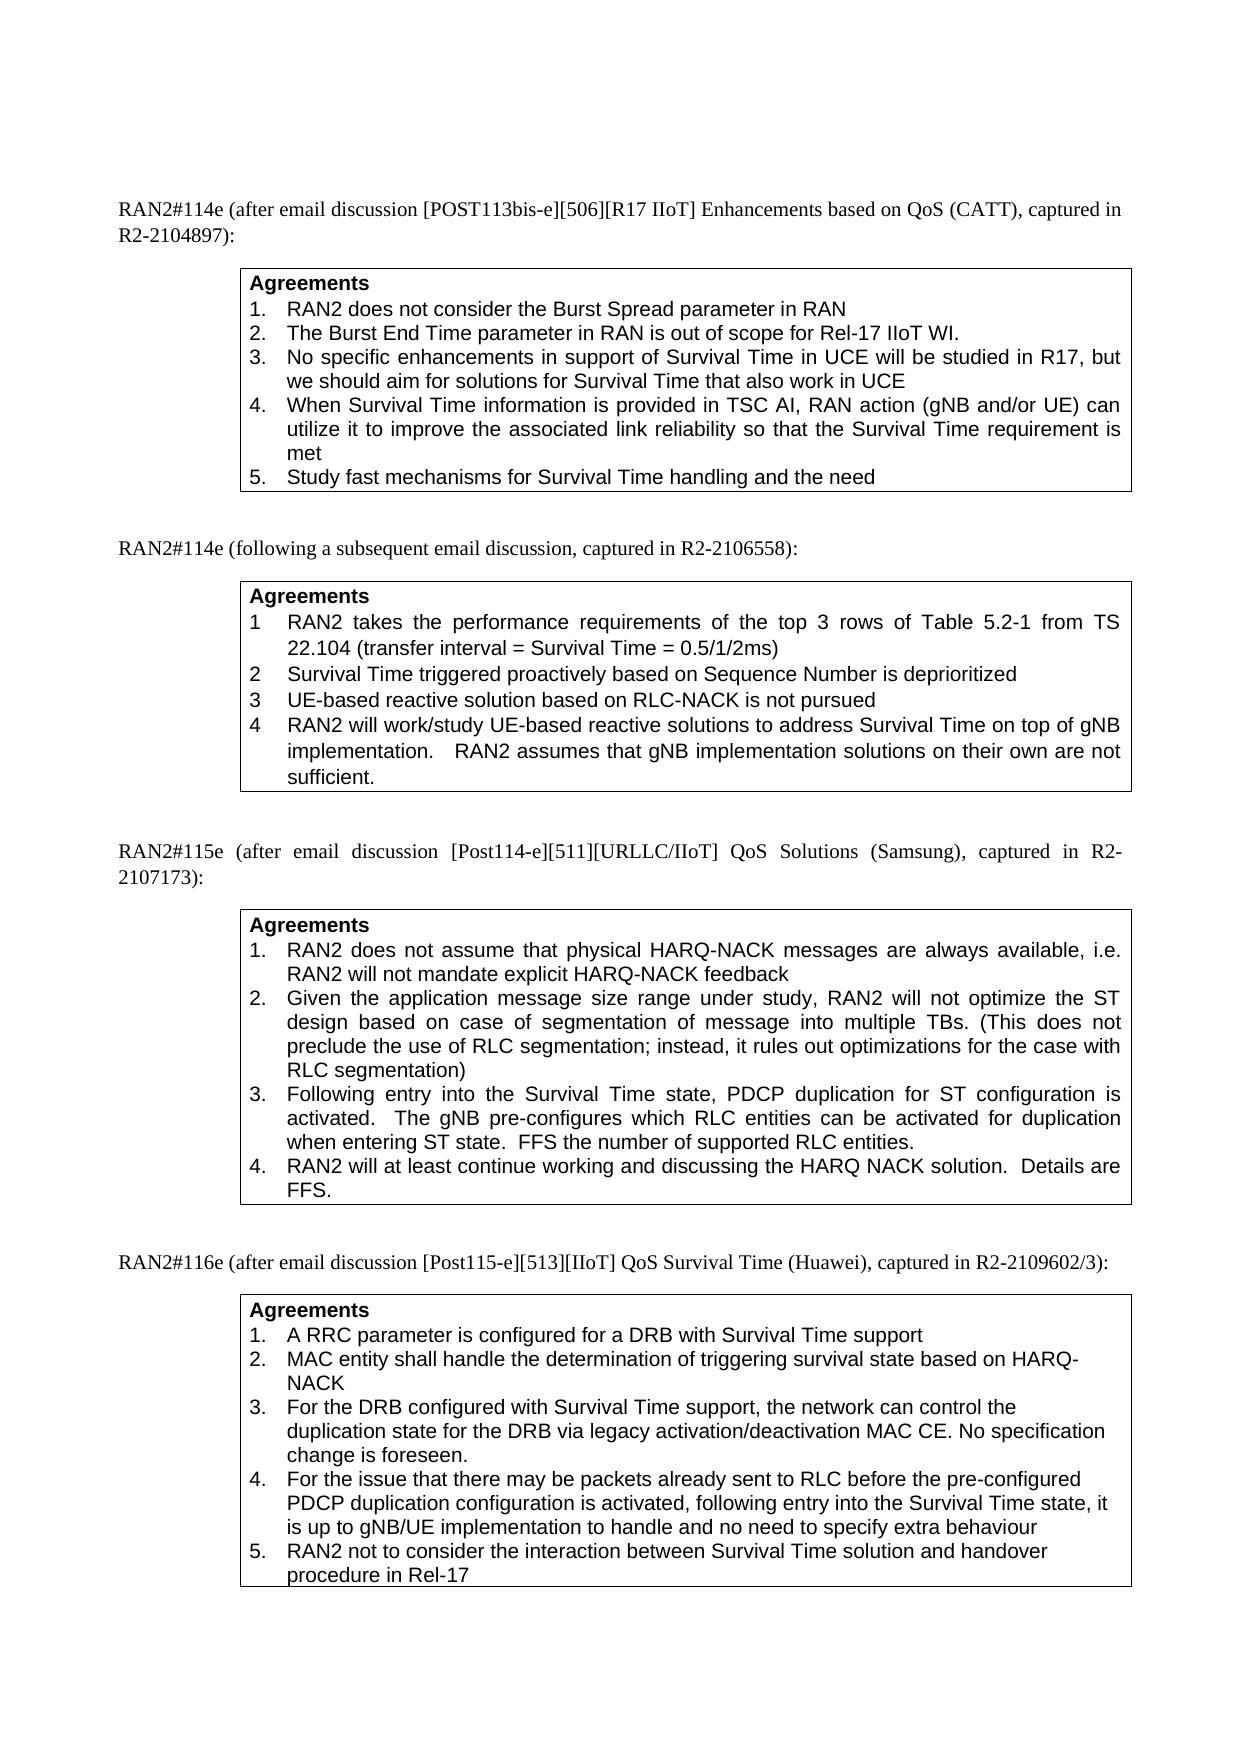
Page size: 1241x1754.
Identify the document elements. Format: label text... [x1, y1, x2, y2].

list RAN2 will at least continue working and discussing the HARQ NACK solution. Details are FFS. [241, 1151, 1131, 1204]
text Agreements [241, 582, 1131, 607]
list Given the application message size range under study, RAN2 will not optimize the ST design based on case of segmentation of message into multiple TBs. (This does not preclude the use of RLC segmentation; instead, it rules out optimizations for the case with RLC segmentation) [241, 983, 1131, 1079]
text Agreements [241, 1295, 1131, 1320]
list RAN2 not to consider the interaction between Survival Time solution and handover procedure in Rel-17 [241, 1536, 1131, 1586]
text 2 Survival Time triggered proactively based on Sequence Number is deprioritized [241, 658, 1131, 684]
list A RRC parameter is configured for a DRB with Survival Time support [241, 1320, 1131, 1344]
text RAN2#115e (after email discussion [Post114-e][511][URLLC/IIoT] QoS Solutions (Samsung), captured in R2-2107173): [118, 839, 1122, 889]
text Agreements [241, 910, 1131, 935]
text RAN2#114e (following a subsequent email discussion, captured in R2-2106558): [118, 536, 1122, 560]
list The Burst End Time parameter in RAN is out of scope for Rel-17 IIoT WI. [241, 318, 1131, 342]
list MAC entity shall handle the determination of triggering survival state based on HARQ-NACK [241, 1344, 1131, 1392]
list RAN2 does not consider the Burst Spread parameter in RAN [241, 294, 1131, 318]
list RAN2 does not assume that physical HARQ-NACK messages are always available, i.e. RAN2 will not mandate explicit HARQ-NACK feedback [241, 935, 1131, 983]
text RAN2#116e (after email discussion [Post115-e][513][IIoT] QoS Survival Time (Huawei), captured in R2-2109602/3): [118, 1249, 1122, 1274]
list Study fast mechanisms for Survival Time handling and the need [241, 461, 1131, 491]
list No specific enhancements in support of Survival Time in UCE will be studied in R17, but we should aim for solutions for Survival Time that also work in UCE [241, 342, 1131, 389]
list For the issue that there may be packets already sent to RLC before the pre-configured PDCP duplication configuration is activated, following entry into the Survival Time state, it is up to gNB/UE implementation to handle and no need to specify extra behaviour [241, 1464, 1131, 1536]
text RAN2#114e (after email discussion [POST113bis-e][506][R17 IIoT] Enhancements based on QoS (CATT), captured in R2-2104897): [118, 197, 1122, 247]
list Following entry into the Survival Time state, PDCP duplication for ST configuration is activated. The gNB pre-configures which RLC entities can be activated for duplication when entering ST state. FFS the number of supported RLC entities. [241, 1079, 1131, 1151]
list When Survival Time information is provided in TSC AI, RAN action (gNB and/or UE) can utilize it to improve the associated link reliability so that the Survival Time requirement is met [241, 389, 1131, 461]
text Agreements [241, 269, 1131, 294]
text 1 RAN2 takes the performance requirements of the top 3 rows of Table 5.2-1 from TS 22.104 (transfer interval = Survival Time = 0.5/1/2ms) [241, 607, 1131, 658]
list For the DRB configured with Survival Time support, the network can control the duplication state for the DRB via legacy activation/deactivation MAC CE. No specification change is foreseen. [241, 1392, 1131, 1464]
text 4 RAN2 will work/study UE-based reactive solutions to address Survival Time on top of gNB implementation. RAN2 assumes that gNB implementation solutions on their own are not sufficient. [241, 710, 1131, 791]
text 3 UE-based reactive solution based on RLC-NACK is not pursued [241, 684, 1131, 710]
